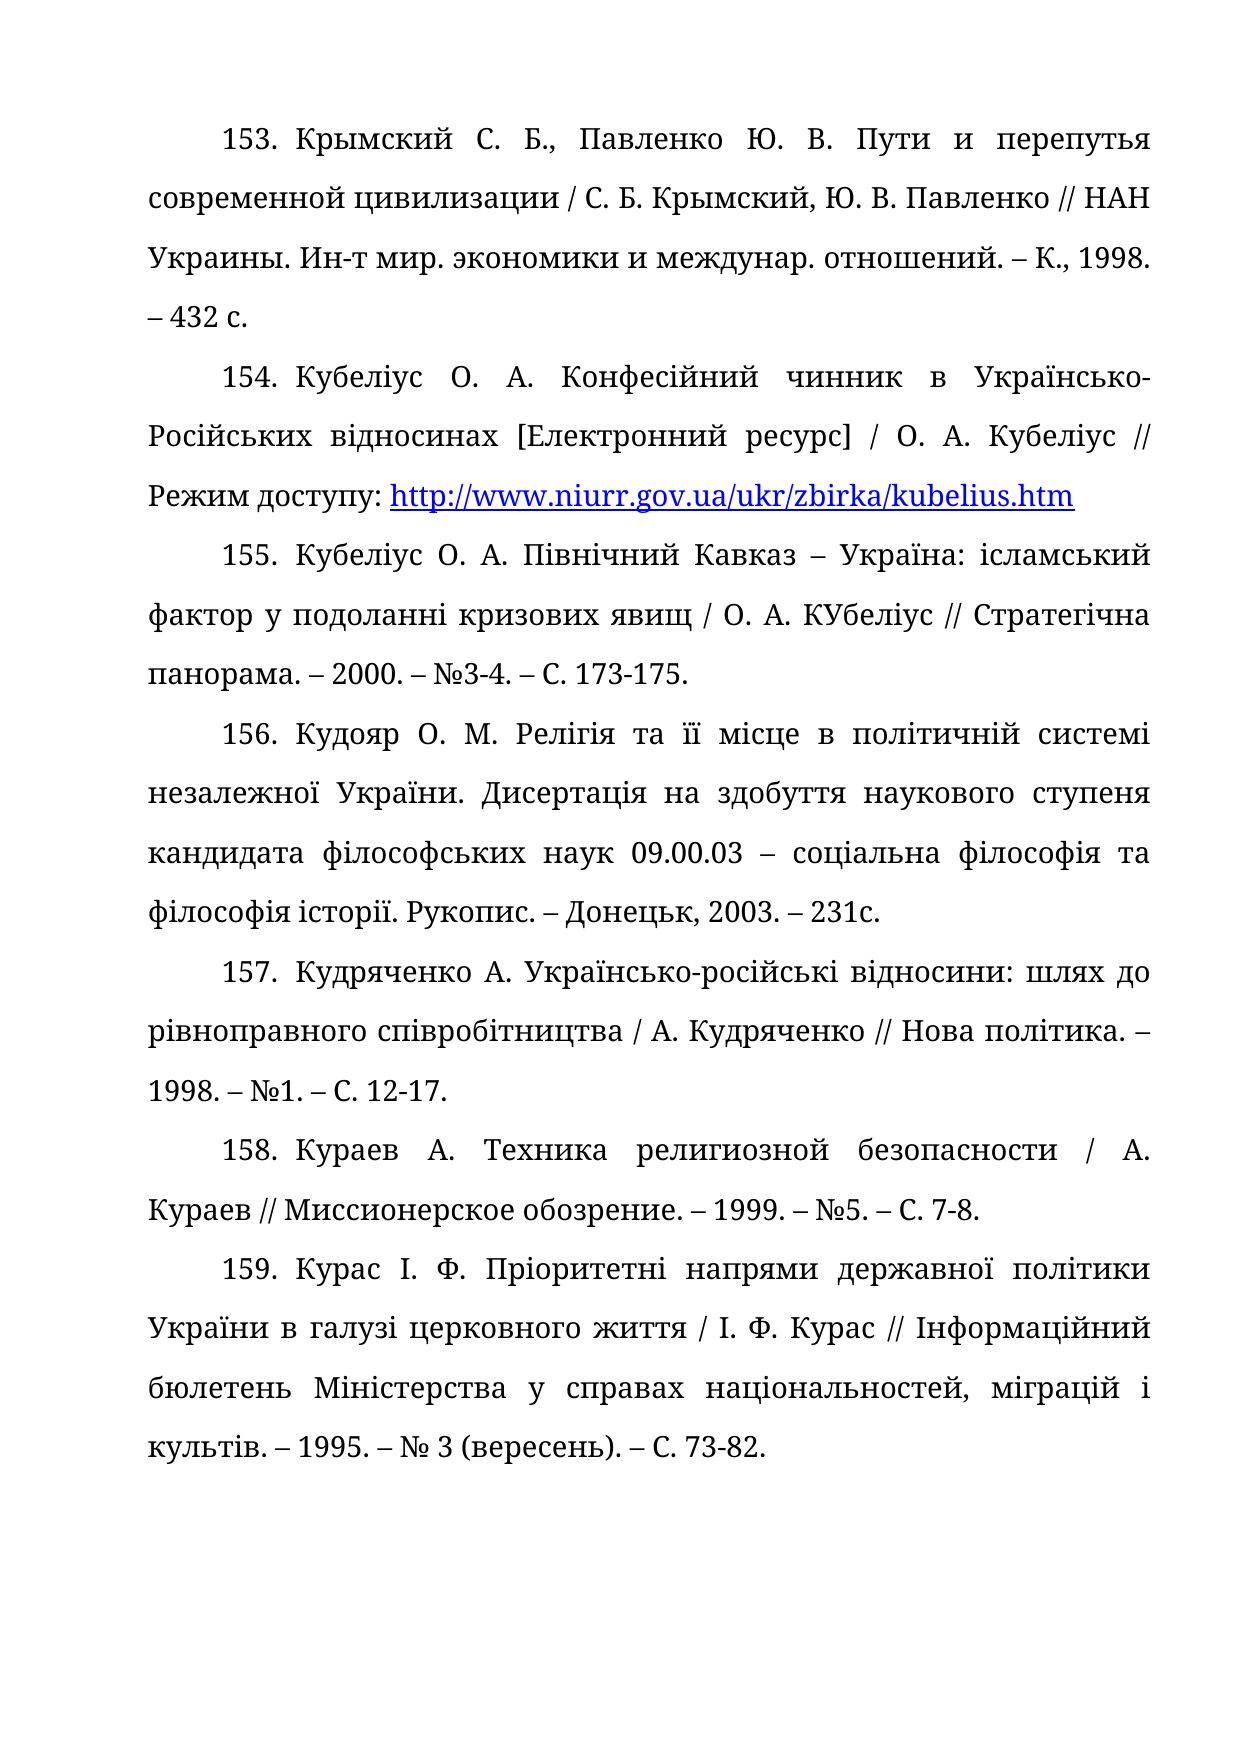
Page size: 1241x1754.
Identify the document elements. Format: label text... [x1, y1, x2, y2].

list Кубеліус О. А. Північний Кавказ – Україна: ісламський фактор у подоланні кризових явищ / О. А. КУбеліус // Стратегічна панорама. – 2000. – №3-4. – С. 173-175. [148, 534, 1152, 693]
list Кудояр О. М. Релігія та її місце в політичній системі незалежної України. Дисертація на здобуття наукового ступеня кандидата філософських наук 09.00.03 – соціальна філософія та філософія історії. Рукопис. – Донецьк, 2003. – 231с. [148, 713, 1152, 931]
list Крымский С. Б., Павленко Ю. В. Пути и перепутья современной цивилизации / С. Б. Крымский, Ю. В. Павленко // НАН Украины. Ин-т мир. экономики и междунар. отношений. – К., 1998. – 432 с. [148, 118, 1152, 336]
list Кураев А. Техника религиозной безопасности / А. Кураев // Миссионерское обозрение. – 1999. – №5. – С. 7-8. [148, 1129, 1152, 1228]
list Курас І. Ф. Пріоритетні напрями державної політики України в галузі церковного життя / І. Ф. Курас // Інформаційний бюлетень Міністерства у справах національностей, міграцій і культів. – 1995. – № 3 (вересень). – С. 73-82. [148, 1248, 1152, 1466]
list Кубеліус О. А. Конфесійний чинник в Українсько-Російських відносинах [Електронний ресурс] / О. А. Кубеліус // Режим доступу: http://www.niurr.gov.ua/ukr/zbirka/kubelius.htm [148, 356, 1152, 515]
list Кудряченко А. Українсько-російські відносини: шлях до рівноправного співробітництва / А. Кудряченко // Нова політика. – 1998. – №1. – С. 12-17. [148, 951, 1152, 1109]
